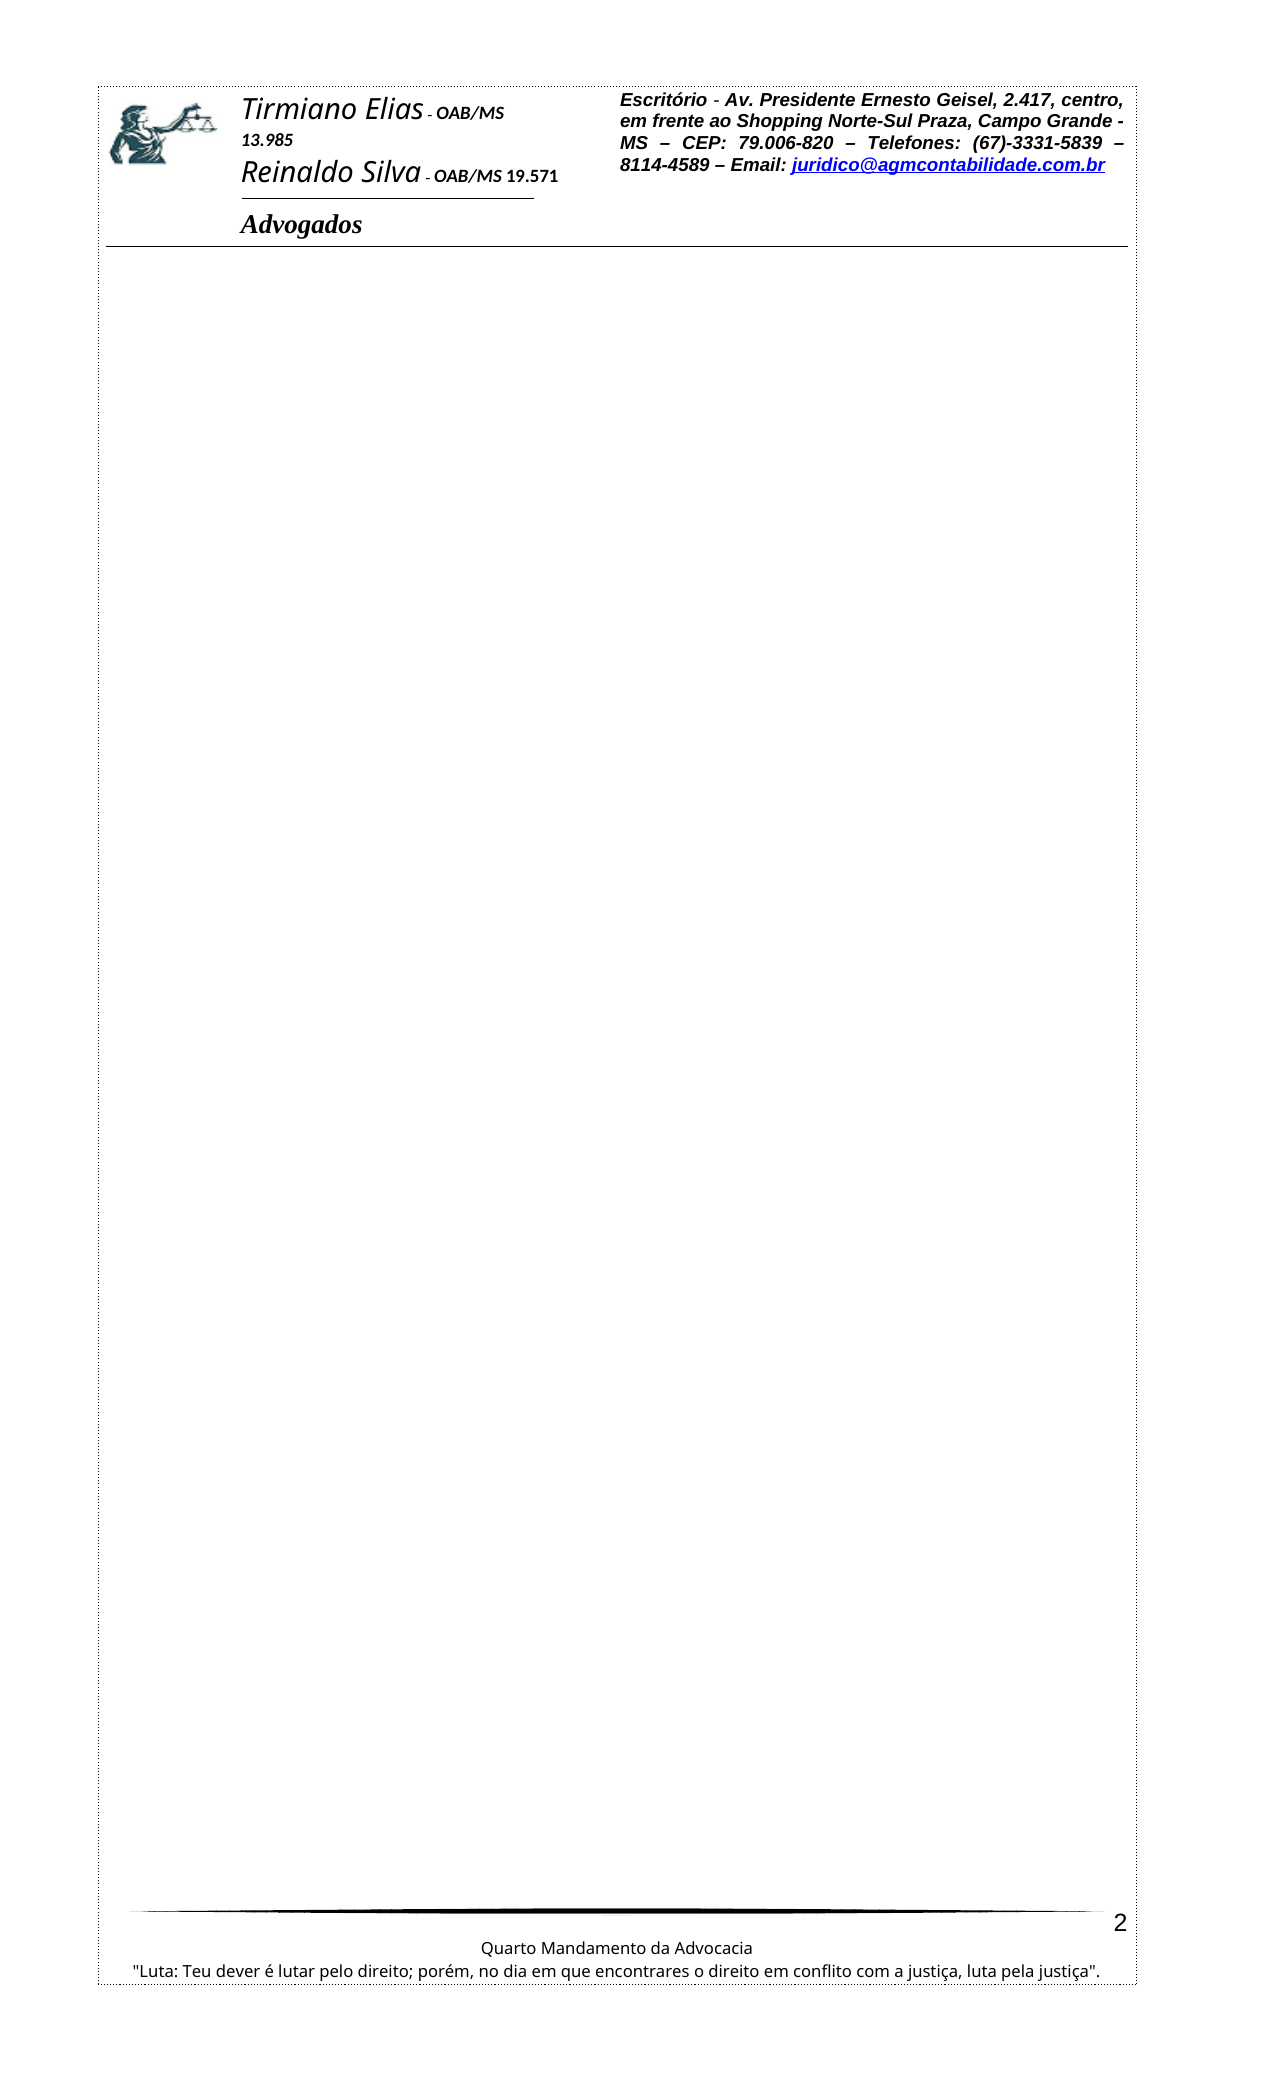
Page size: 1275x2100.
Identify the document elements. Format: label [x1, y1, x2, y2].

picture [129, 1907, 1105, 1916]
picture [106, 88, 218, 166]
